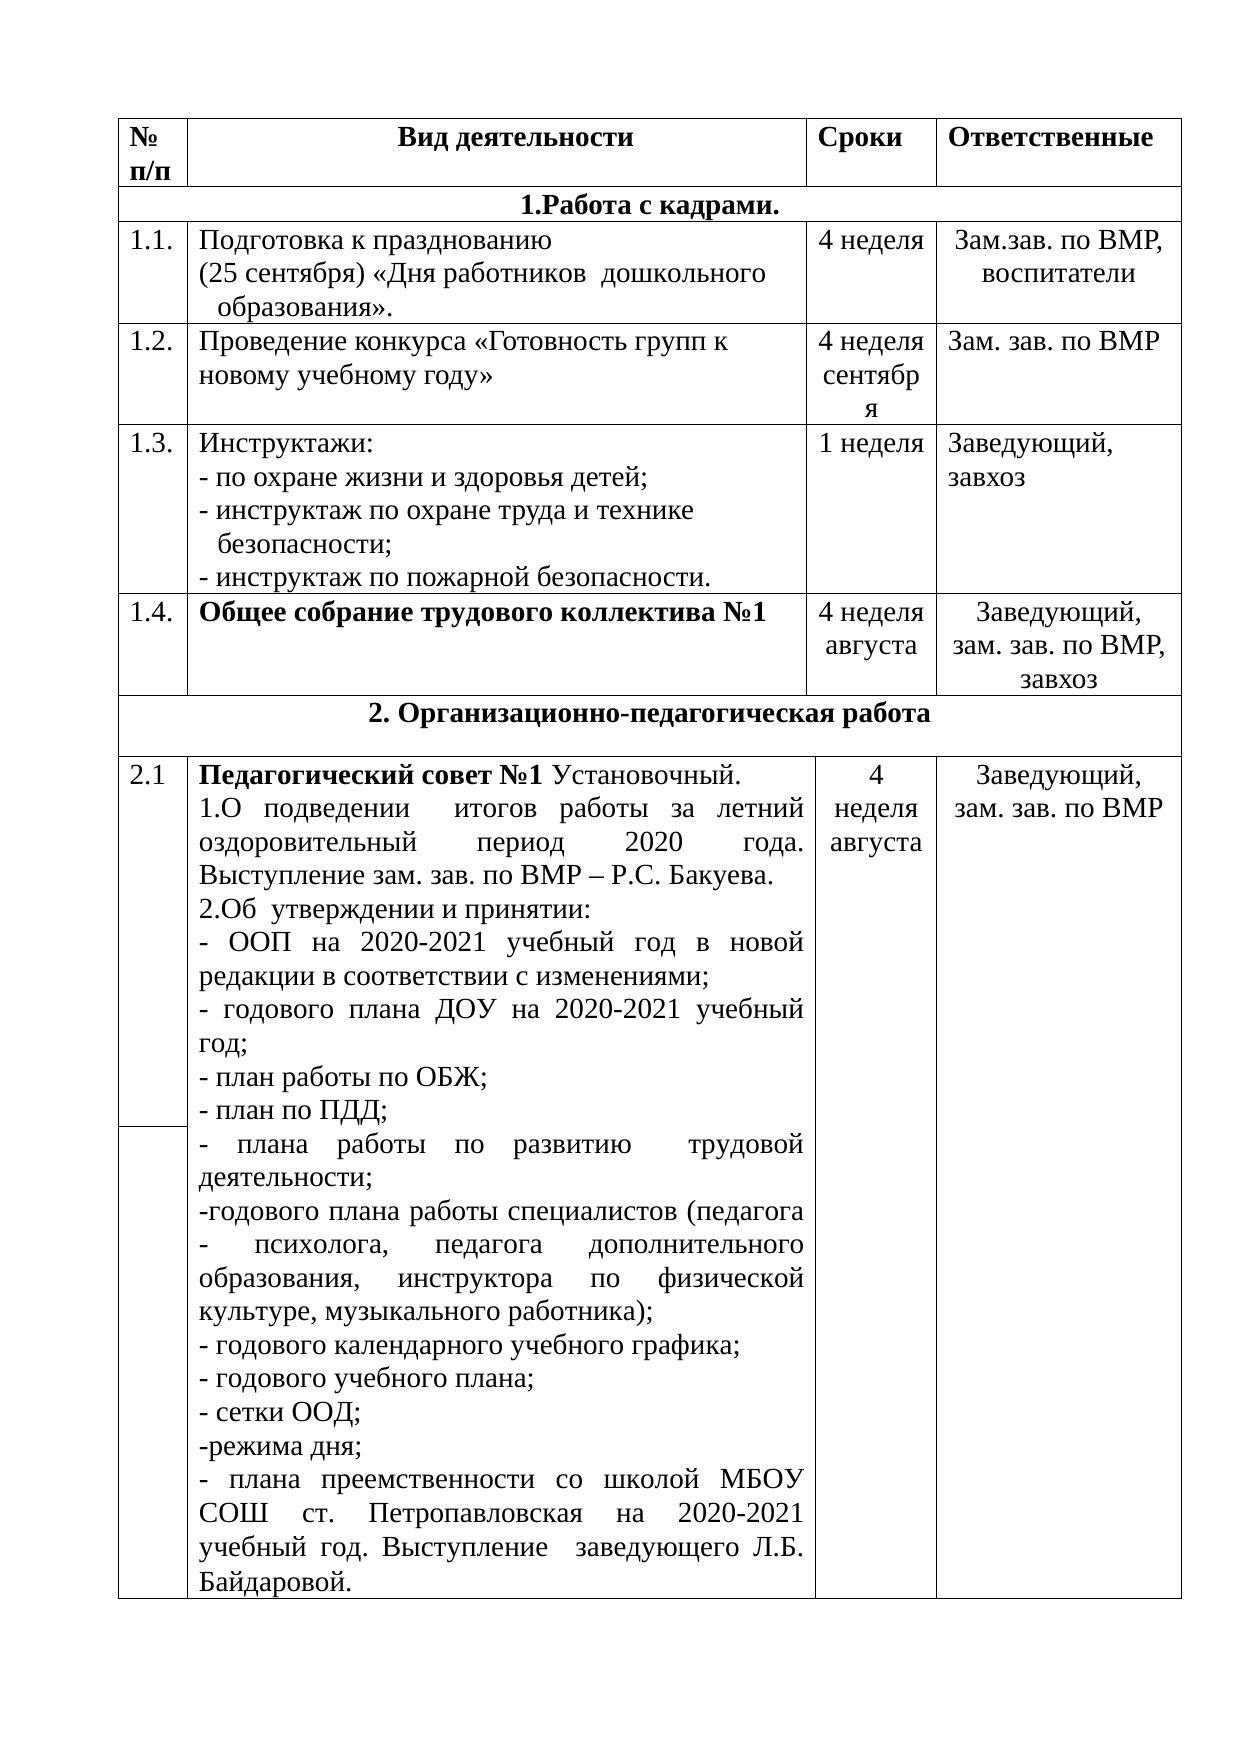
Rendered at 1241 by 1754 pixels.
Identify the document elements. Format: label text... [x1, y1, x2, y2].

table_cell 1.1. [119, 222, 187, 322]
table_cell 4 неделя августа [816, 757, 936, 1597]
table_header Ответственные [937, 119, 1181, 186]
table_header Вид деятельности [188, 119, 806, 186]
table_cell Заведующий, зам. зав. по ВМР, завхоз [937, 594, 1181, 694]
table_cell 1.2. [119, 324, 187, 424]
table_cell Проведение конкурса «Готовность групп к новому учебному году» [188, 324, 806, 424]
table_cell Общее собрание трудового коллектива №1 [188, 594, 806, 694]
table_cell Педагогический совет №1 Установочный. 1.О подведении итогов работы за летний оздоровительный период 2020 года. Выступление зам. зав. по ВМР – Р.С. Бакуева. 2.Об утверждении и принятии: - ООП на 2020-2021 учебный год в новой редакции в соответствии с изменениями; - годового плана ДОУ на 2020-2021 учебный год; - план работы по ОБЖ; - план по ПДД; - плана работы по развитию трудовой деятельности; -годового плана работы специалистов (педагога - психолога, педагога дополнительного образования, инструктора по физической культуре, музыкального работника); - годового календарного учебного графика; - годового учебного плана; - сетки ООД; -режима дня; - плана преемственности со школой МБОУ СОШ ст. Петропавловская на 2020-2021 учебный год. Выступление заведующего Л.Б. Байдаровой. 3. О комплектовании групп и расстановке кадров по группам. Выступление Л.Б. Байдаровой – заведующего ДОУ. 4. О создании методического объединения МБДОУ на 2020-2021 учебный год. Выступление руководителя МО – Ш.А. Ясаевой. 5. Об открытии консультативного пункта и утверждении годового плана работы консультативного пункта, режима, графика работы и перечня специалистов на 2020-2021 учебный год. Выступление Л.Б. Байдаровой – заведующего ДОУ. [188, 757, 815, 1597]
table_header Сроки [807, 119, 936, 186]
table_cell Подготовка к празднованию (25 сентября) «Дня работников дошкольного образования». [188, 222, 806, 322]
table_cell 1.4. [119, 594, 187, 694]
table_cell 1.3. [119, 425, 187, 593]
table_cell 2. Организационно-педагогическая работа [119, 696, 1181, 756]
table_cell Зам.зав. по ВМР, воспитатели [937, 222, 1181, 322]
table_cell Заведующий, зам. зав. по ВМР [937, 757, 1181, 1597]
table_cell Заведующий, завхоз [937, 425, 1181, 593]
table_cell [119, 1127, 187, 1597]
table_cell 1 неделя [807, 425, 936, 593]
table_cell 1.Работа с кадрами. [119, 187, 1181, 221]
table_cell 4 неделя августа [807, 594, 936, 694]
table_cell 4 неделя [807, 222, 936, 322]
table_cell 4 неделя сентября [807, 324, 936, 424]
table_cell Зам. зав. по ВМР [937, 324, 1181, 424]
table_cell 2.1 [119, 757, 187, 1126]
table_header № п/п [119, 119, 187, 186]
table_cell Инструктажи: - по охране жизни и здоровья детей; - инструктаж по охране труда и технике безопасности; - инструктаж по пожарной безопасности. [188, 425, 806, 593]
